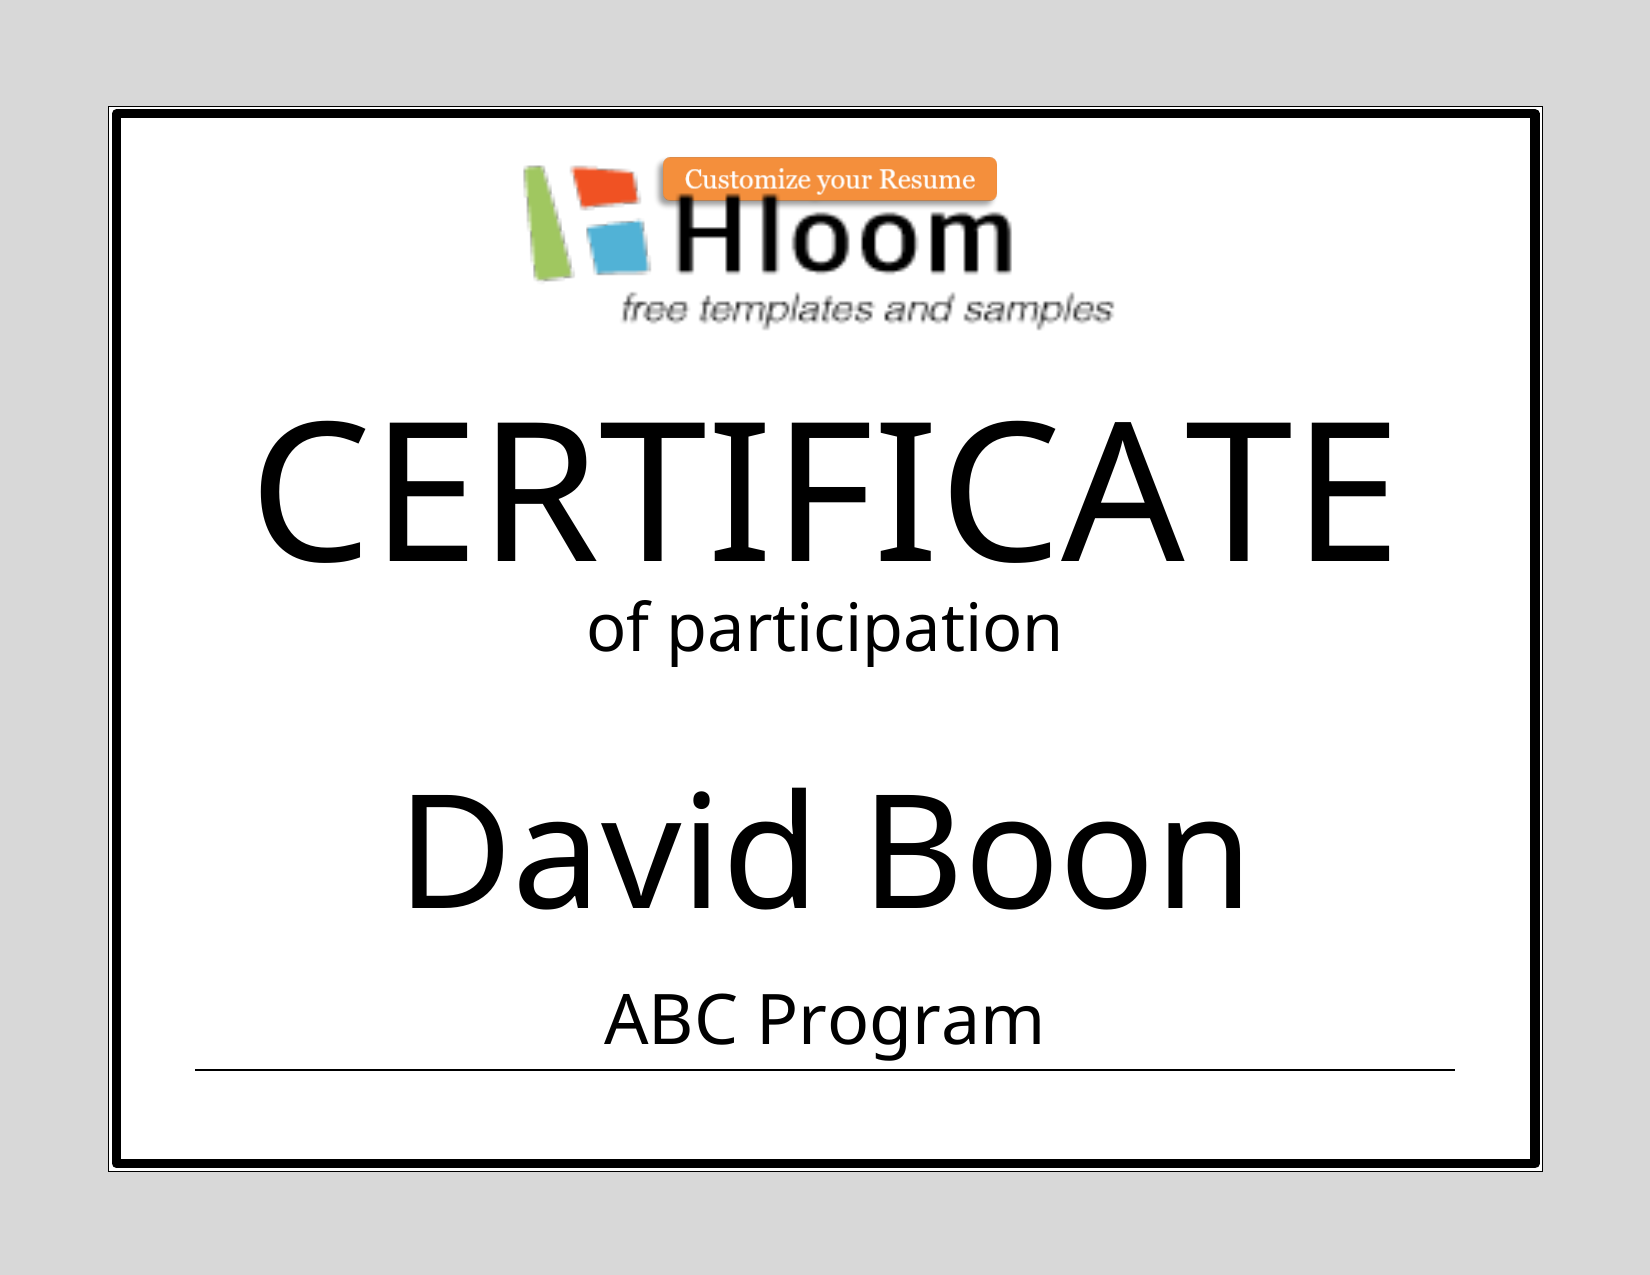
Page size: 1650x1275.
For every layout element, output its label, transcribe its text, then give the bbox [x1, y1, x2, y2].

text ABC Program [195, 969, 1455, 1069]
text David Boon [150, 739, 1500, 955]
text Certificate [150, 490, 1500, 580]
picture [509, 150, 1141, 343]
text of participation [150, 580, 1500, 671]
